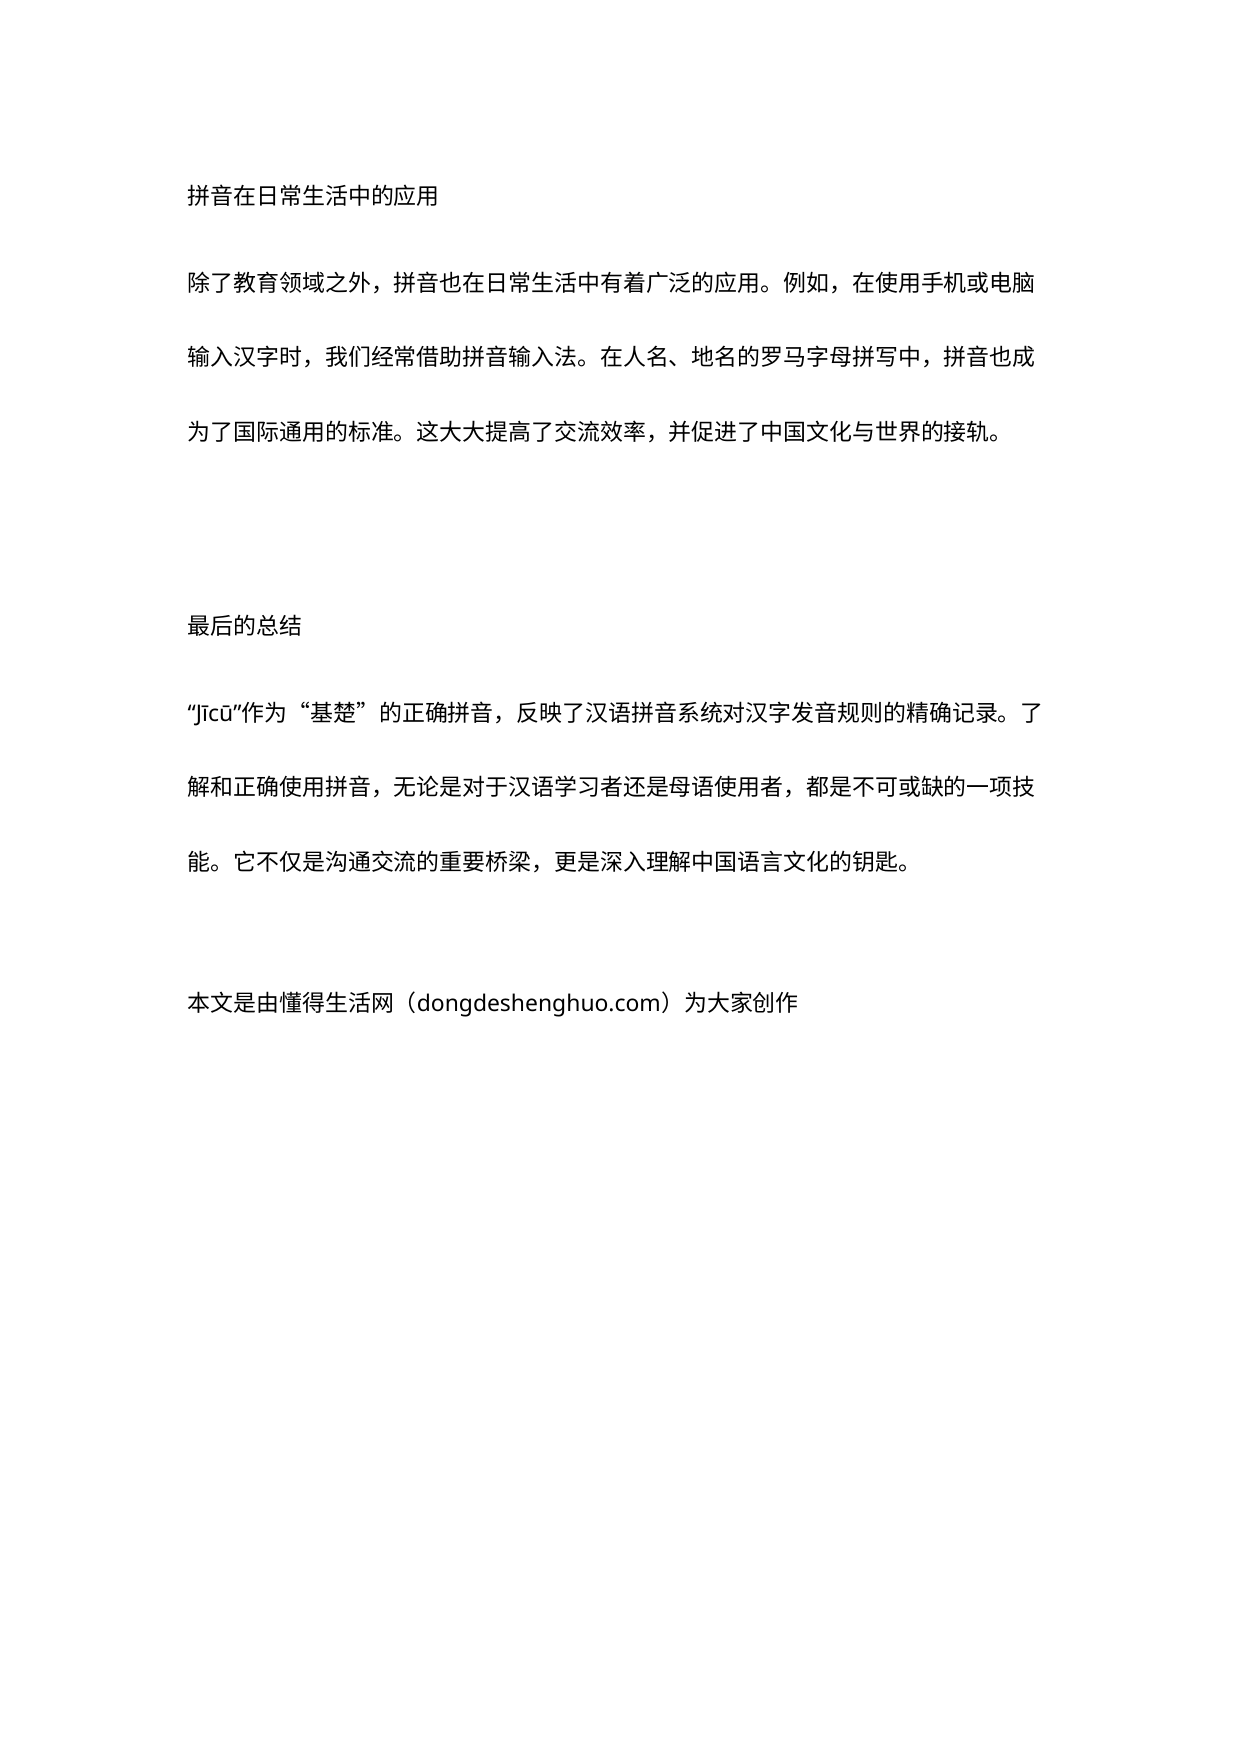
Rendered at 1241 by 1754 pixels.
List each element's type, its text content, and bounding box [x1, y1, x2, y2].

text 拼音在日常生活中的应用 [187, 162, 1053, 227]
text 除了教育领域之外，拼音也在日常生活中有着广泛的应用。例如，在使用手机或电脑输入汉字时，我们经常借助拼音输入法。在人名、地名的罗马字母拼写中，拼音也成为了国际通用的标准。这大大提高了交流效率，并促进了中国文化与世界的接轨。 [187, 248, 1053, 463]
text 本文是由懂得生活网（dongdeshenghuo.com）为大家创作 [187, 968, 1053, 1033]
text 最后的总结 [187, 592, 1053, 657]
text “Jīcū”作为“基楚”的正确拼音，反映了汉语拼音系统对汉字发音规则的精确记录。了解和正确使用拼音，无论是对于汉语学习者还是母语使用者，都是不可或缺的一项技能。它不仅是沟通交流的重要桥梁，更是深入理解中国语言文化的钥匙。 [187, 679, 1053, 893]
